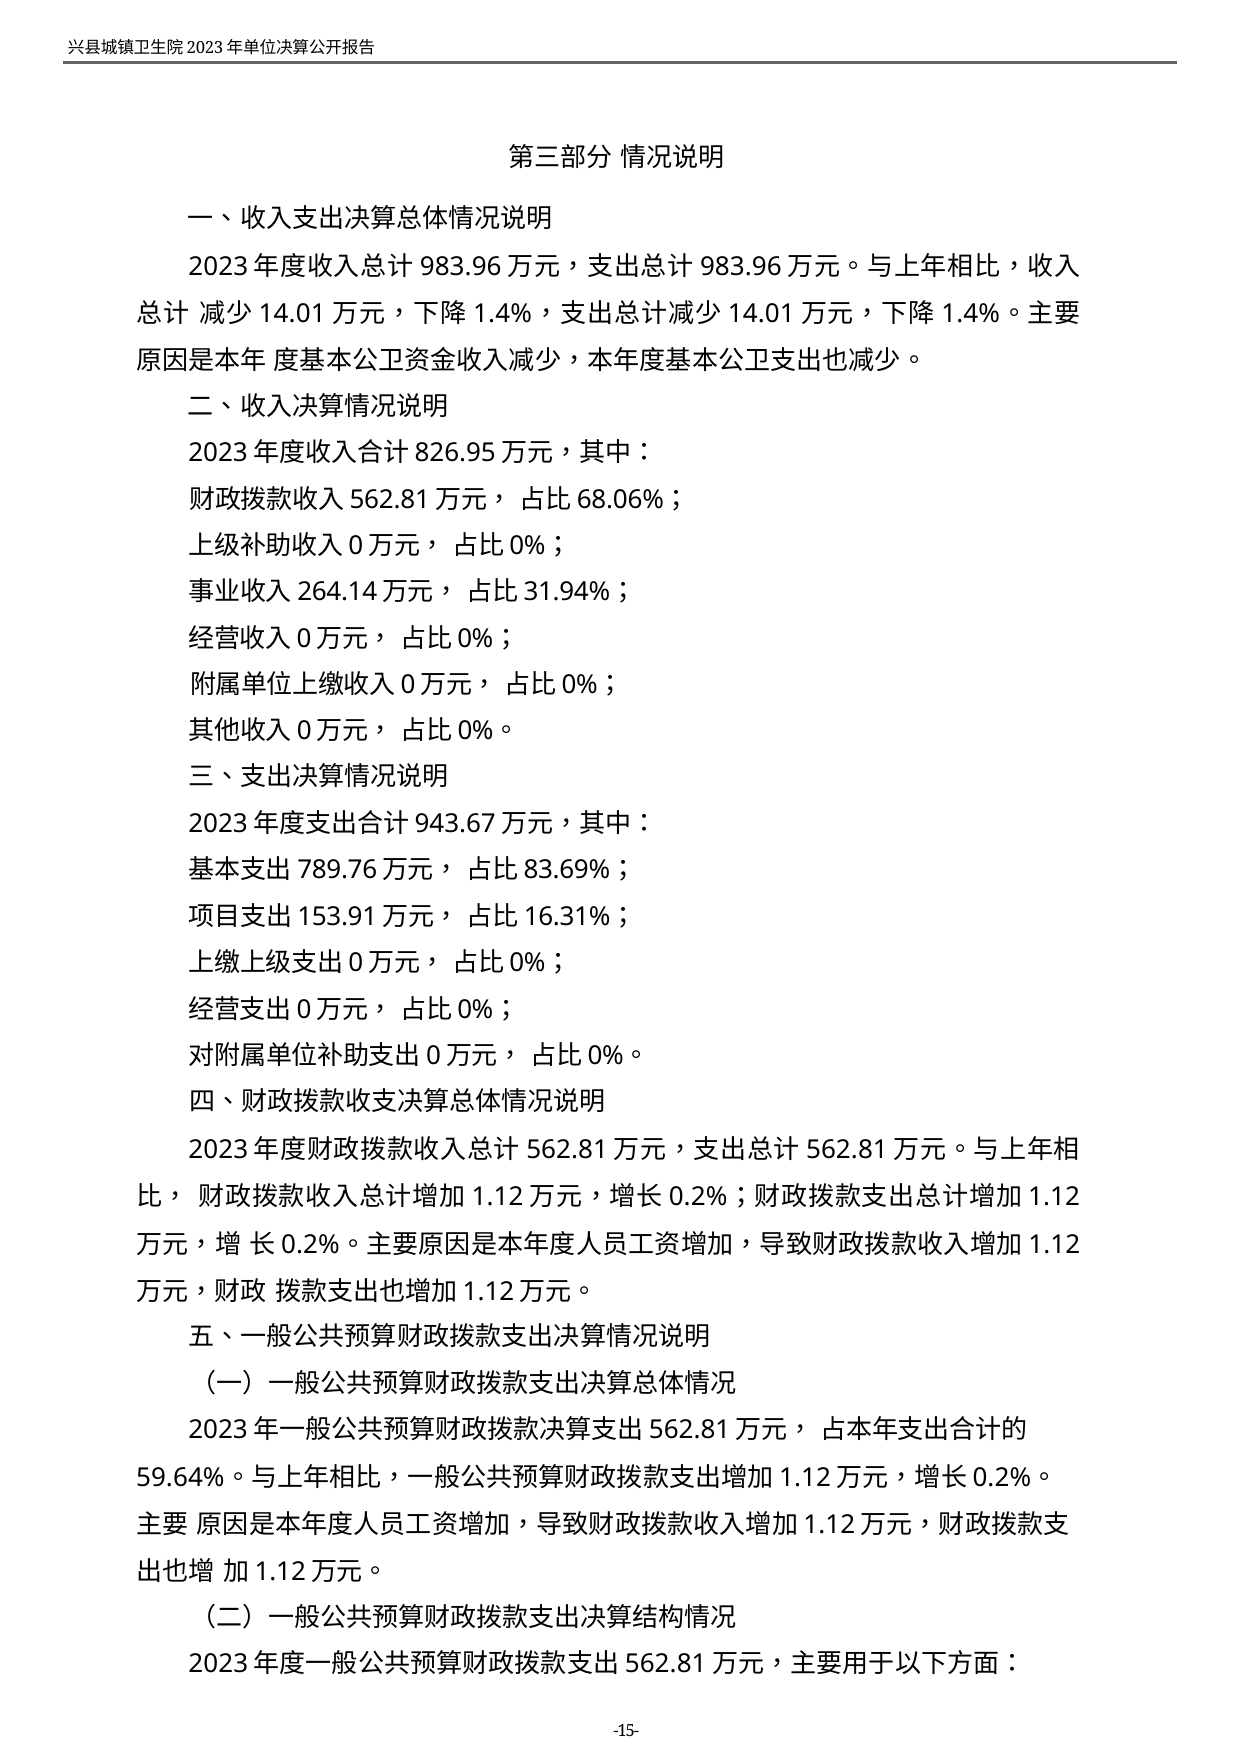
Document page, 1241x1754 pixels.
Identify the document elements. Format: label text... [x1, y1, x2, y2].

text 2023年度支出合计943.67万元，其中： [188, 806, 1240, 839]
text 2023年度收入合计826.95万元，其中： [188, 435, 1240, 468]
text 三、支出决算情况说明 [188, 760, 1240, 792]
text 2023年度收入总计983.96万元，支出总计983.96万元。与上年相比，收入总计 减少14.01万元，下降1.4%，支出总计减少14.01万元，下降1.4%。主要原因是本年 度基本公卫资金收入减少，本年度基本公卫支出也减少。 [136, 248, 1081, 377]
text 财政拨款收入562.81万元， 占比68.06%； [189, 482, 1240, 515]
text 上级补助收入0万元， 占比0%； [189, 528, 1240, 561]
text 经营支出0万元， 占比0%； [188, 992, 1240, 1025]
text 对附属单位补助支出0万元， 占比0%。 [189, 1038, 1240, 1071]
text 59.64%。与上年相比，一般公共预算财政拨款支出增加1.12万元，增长0.2%。主要 原因是本年度人员工资增加，导致财政拨款收入增加1.12万元，财政拨款支出也增 加1.12万元。 [136, 1458, 1080, 1588]
text 项目支出153.91万元， 占比16.31%； [189, 899, 1240, 932]
text 一、收入支出决算总体情况说明 [188, 201, 1240, 234]
text 四、财政拨款收支决算总体情况说明 [189, 1084, 1240, 1117]
text （二）一般公共预算财政拨款支出决算结构情况 [190, 1600, 1240, 1633]
text 其他收入0万元， 占比0%。 [189, 713, 1240, 746]
text 五、一般公共预算财政拨款支出决算情况说明 [188, 1319, 1240, 1352]
text 第三部分 情况说明 [508, 140, 1240, 173]
text 附属单位上缴收入0万元， 占比0%； [190, 667, 1240, 700]
text 经营收入0万元， 占比0%； [188, 621, 1240, 654]
text 基本支出789.76万元， 占比83.69%； [188, 852, 1240, 885]
text 二、收入决算情况说明 [188, 389, 1240, 422]
text 2023年度一般公共预算财政拨款支出562.81万元，主要用于以下方面： [188, 1646, 1240, 1679]
text 2023年一般公共预算财政拨款决算支出562.81万元， 占本年支出合计的 [188, 1412, 1240, 1445]
text 上缴上级支出0万元， 占比0%； [189, 945, 1240, 978]
text （一）一般公共预算财政拨款支出决算总体情况 [190, 1366, 1240, 1398]
text 事业收入264.14万元， 占比31.94%； [188, 574, 1240, 607]
text 2023年度财政拨款收入总计562.81万元，支出总计562.81万元。与上年相比， 财政拨款收入总计增加1.12万元，增长0.2%；财政拨款支出总计增加1.12万元，增 长0.2%。主要原因是本年度人员工资增加，导致财政拨款收入增加1.12万元，财政 拨款支出也增加1.12万元。 [136, 1131, 1080, 1308]
